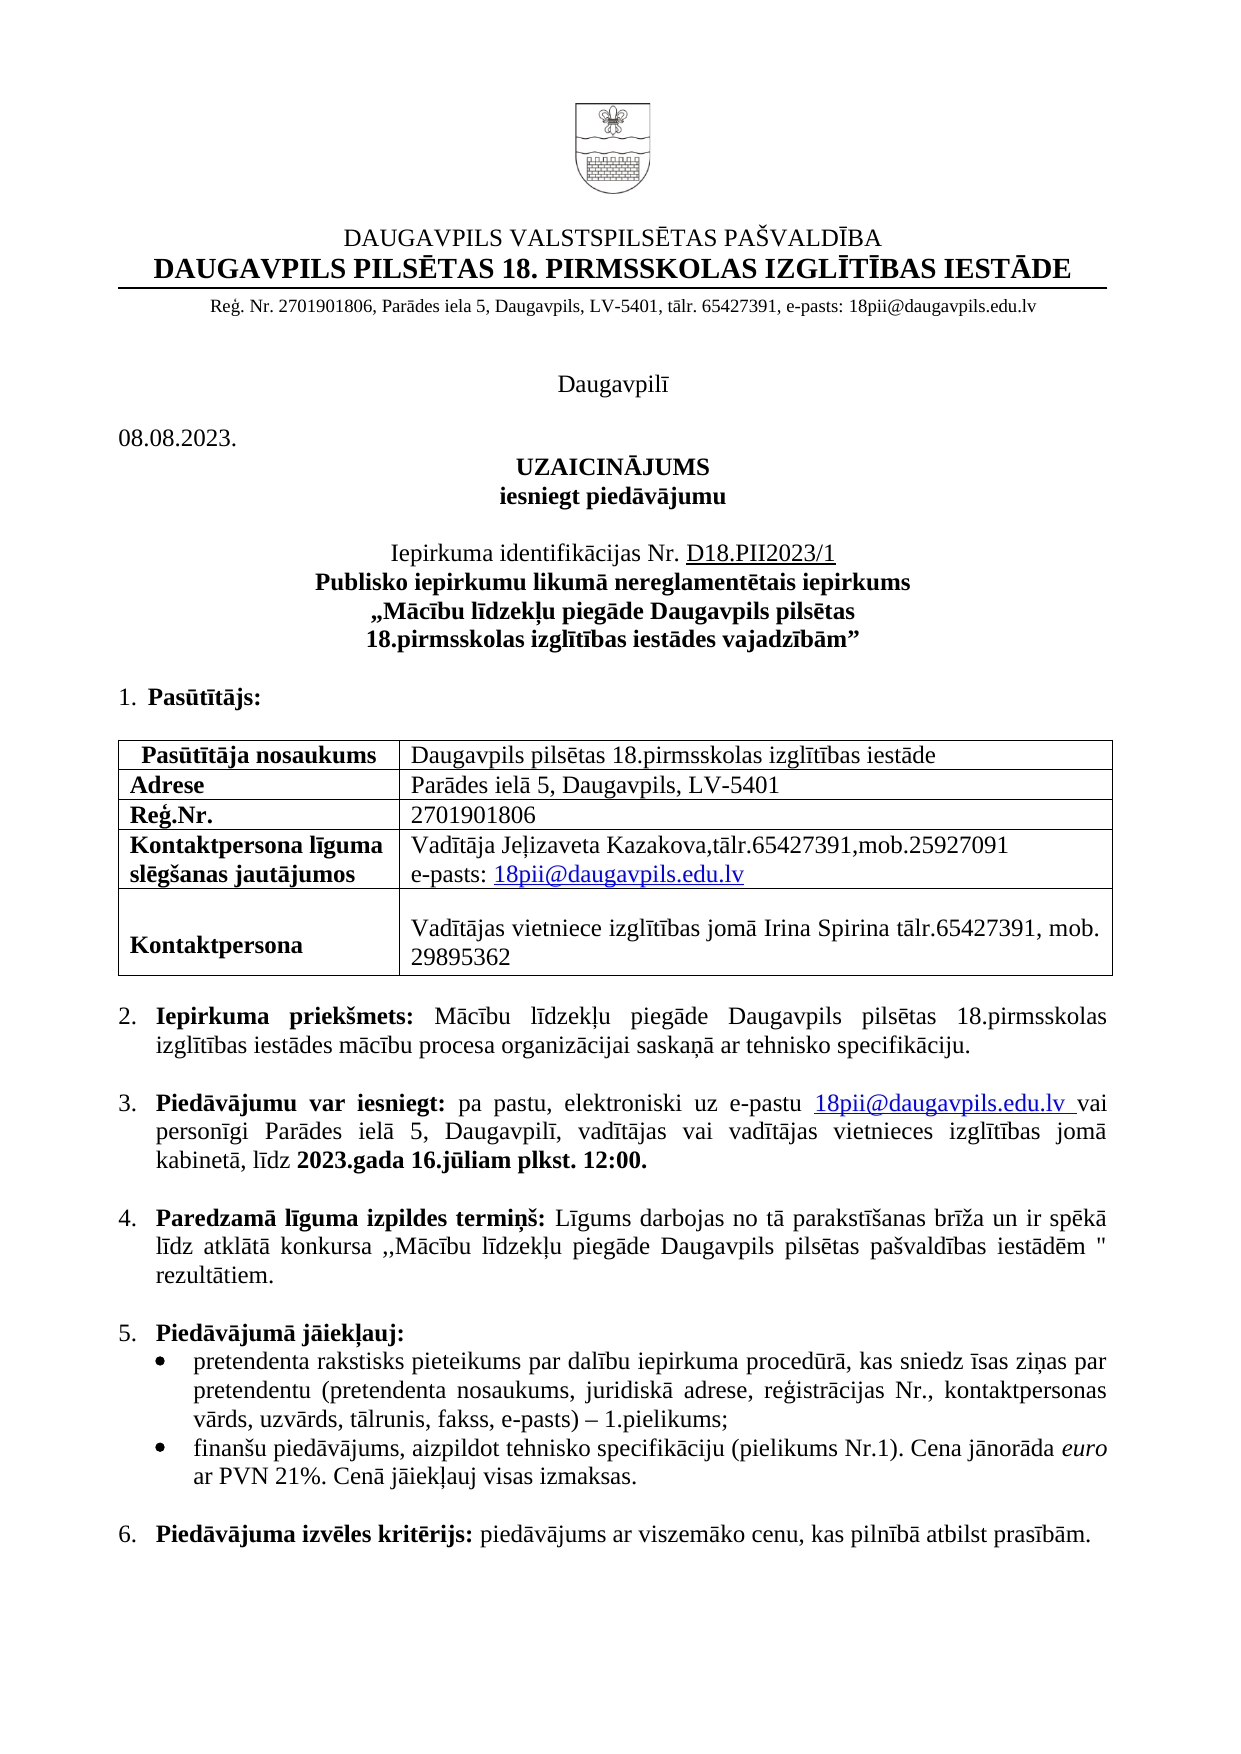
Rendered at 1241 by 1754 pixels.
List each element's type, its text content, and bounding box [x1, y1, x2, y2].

list Pasūtītājs: [118, 682, 1107, 711]
text „Mācību līdzekļu piegāde Daugavpils pilsētas [118, 596, 1107, 624]
text DAUGAVPILS VALSTSPILSĒTAS PAŠVALDĪBA [118, 223, 1107, 252]
list Piedāvājumā jāiekļauj: [118, 1318, 1107, 1346]
text iesniegt piedāvājumu [118, 481, 1107, 509]
table_cell 2701901806 [400, 800, 1112, 829]
list pretendenta rakstisks pieteikums par dalību iepirkuma procedūrā, kas sniedz īsas ziņas par pretendentu (pretendenta nosaukums, juridiskā adrese, reģistrācijas Nr., kontaktpersonas vārds, uzvārds, tālrunis, fakss, e-pasts) – 1.pielikums; [156, 1346, 1107, 1433]
text Publisko iepirkumu likumā nereglamentētais iepirkums [118, 567, 1107, 596]
text Daugavpilī [118, 369, 1107, 398]
list Iepirkuma priekšmets: Mācību līdzekļu piegāde Daugavpils pilsētas 18.pirmsskolas izglītības iestādes mācību procesa organizācijai saskaņā ar tehnisko specifikāciju. [118, 1001, 1107, 1059]
text DAUGAVPILS PILSĒTAS 18. PIRMSSKOLAS IZGLĪTĪBAS IESTĀDE [118, 252, 1107, 287]
table_header Pasūtītāja nosaukums [119, 741, 399, 769]
text UZAICINĀJUMS [118, 452, 1107, 481]
picture [575, 103, 651, 194]
list Piedāvājuma izvēles kritērijs: piedāvājums ar viszemāko cenu, kas pilnībā atbilst prasībām. [118, 1519, 1107, 1548]
text 08.08.2023. [118, 423, 1107, 452]
list Paredzamā līguma izpildes termiņš: Līgums darbojas no tā parakstīšanas brīža un ir spēkā līdz atklātā konkursa ,,Mācību līdzekļu piegāde Daugavpils pilsētas pašvaldības iestādēm " rezultātiem. [118, 1203, 1107, 1289]
table_cell Reģ.Nr. [119, 800, 399, 829]
text Reģ. Nr. 2701901806, Parādes iela 5, Daugavpils, LV-5401, tālr. 65427391, e-pasts: 18pii@daugavpils.edu.lv [118, 295, 1128, 317]
table_cell Kontaktpersona līguma slēgšanas jautājumos [119, 830, 399, 887]
table_cell Vadītāja Jeļizaveta Kazakova,tālr.65427391,mob.25927091 e-pasts: 18pii@daugavpils.edu.lv [400, 830, 1112, 887]
text Iepirkuma identifikācijas Nr. D18.PII2023/1 [118, 538, 1107, 567]
table_cell Parādes ielā 5, Daugavpils, LV-5401 [400, 770, 1112, 799]
text 18.pirmsskolas izglītības iestādes vajadzībām” [118, 624, 1107, 653]
table_cell Adrese [119, 770, 399, 799]
table_cell Kontaktpersona [119, 889, 399, 975]
list Piedāvājumu var iesniegt: pa pastu, elektroniski uz e-pastu 18pii@daugavpils.edu.lv vai personīgi Parādes ielā 5, Daugavpilī, vadītājas vai vadītājas vietnieces izglītības jomā kabinetā, līdz 2023.gada 16.jūliam plkst. 12:00. [118, 1088, 1107, 1174]
table_header Daugavpils pilsētas 18.pirmsskolas izglītības iestāde [400, 741, 1112, 769]
table_cell Vadītājas vietniece izglītības jomā Irina Spirina tālr.65427391, mob. 29895362 [400, 889, 1112, 975]
list finanšu piedāvājums, aizpildot tehnisko specifikāciju (pielikums Nr.1). Cena jānorāda euro ar PVN 21%. Cenā jāiekļauj visas izmaksas. [156, 1433, 1107, 1490]
